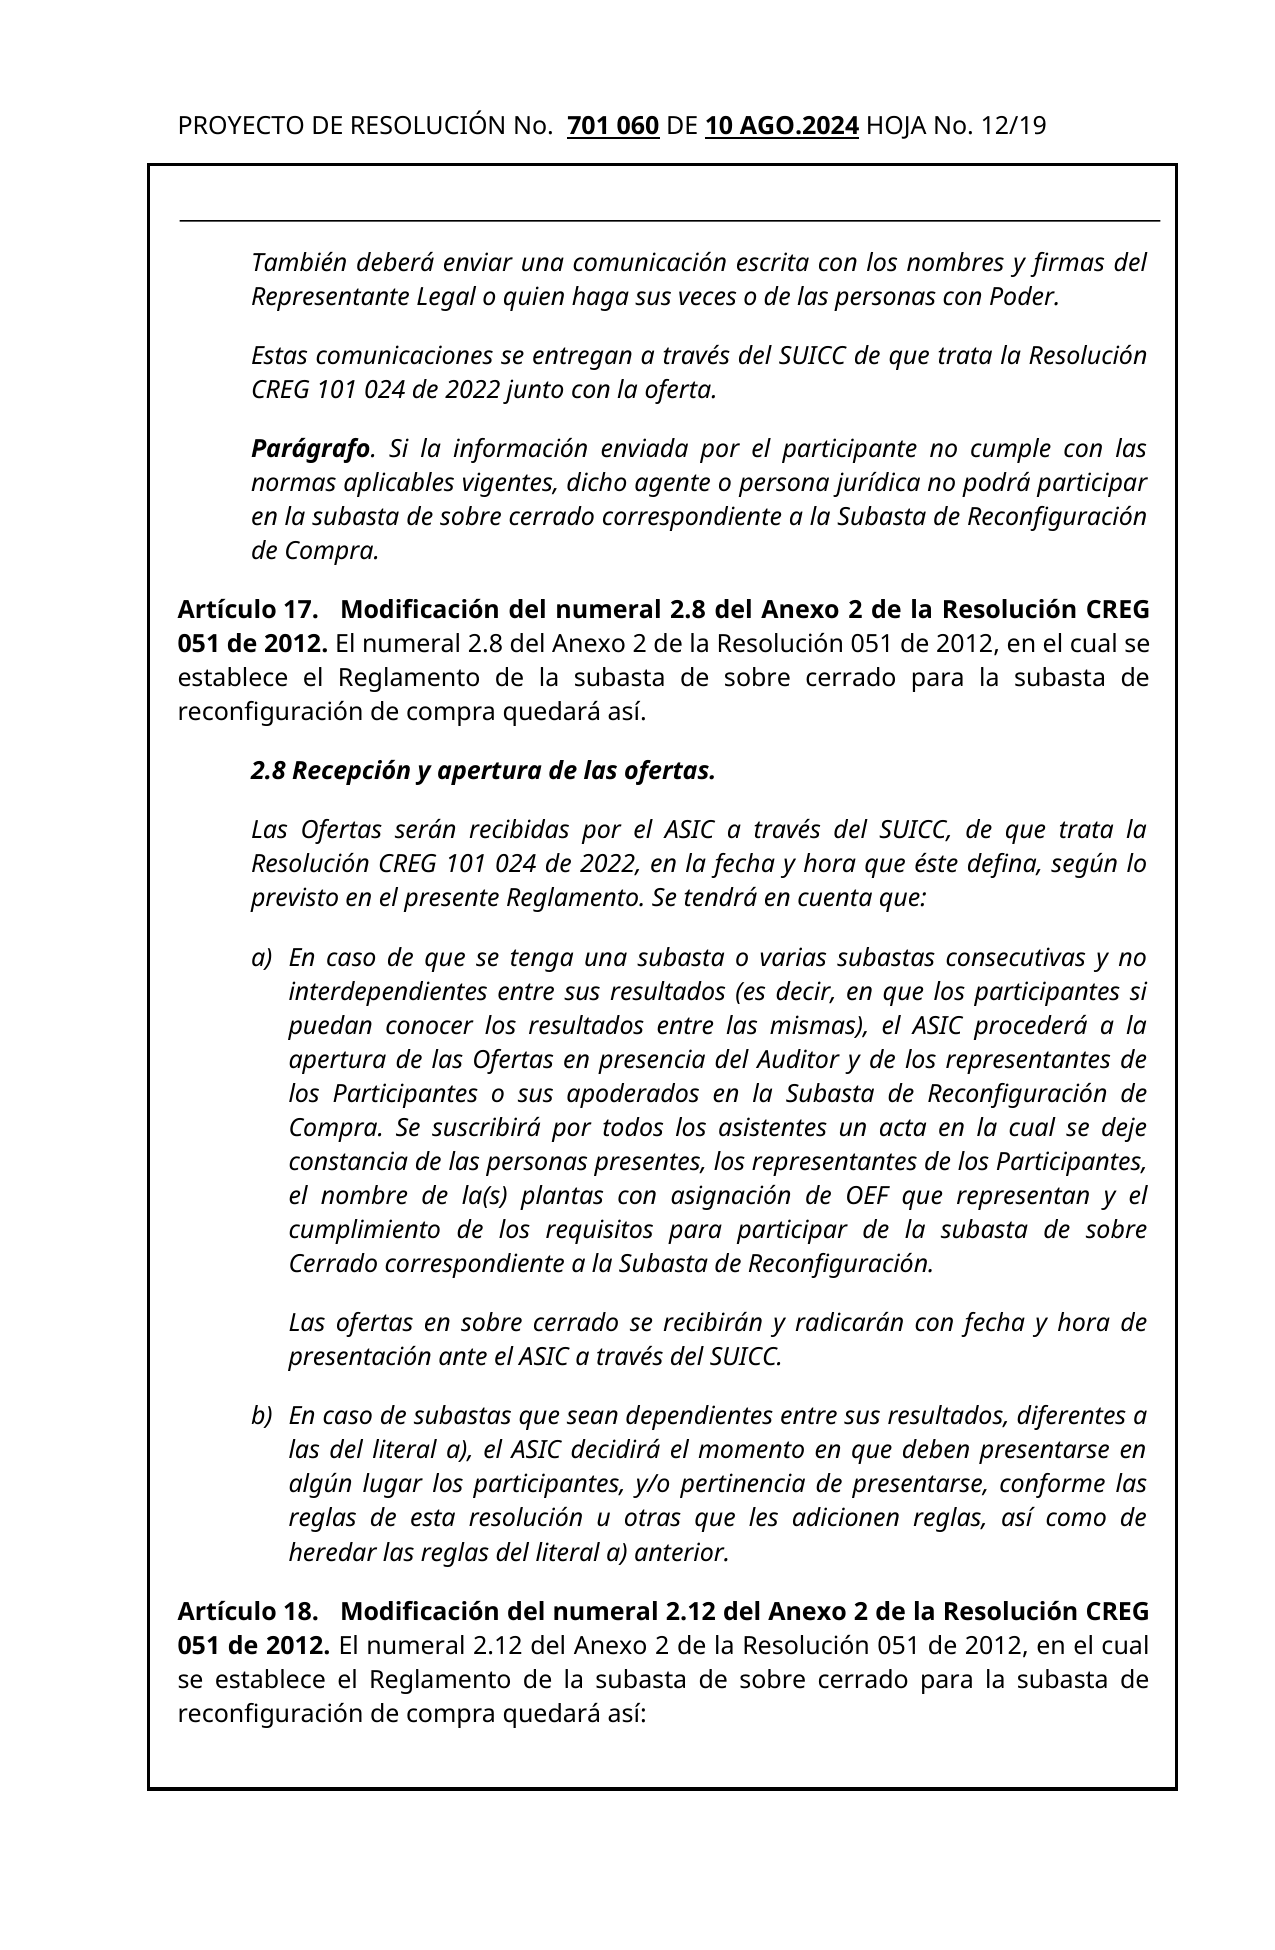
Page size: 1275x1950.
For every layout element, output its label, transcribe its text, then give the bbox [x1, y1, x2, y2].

text También deberá enviar una comunicación escrita con los nombres y firmas del Representante Legal o quien haga sus veces o de las personas con Poder. [251, 244, 1152, 312]
text Parágrafo. Si la información enviada por el participante no cumple con las normas aplicables vigentes, dicho agente o persona jurídica no podrá participar en la subasta de sobre cerrado correspondiente a la Subasta de Reconfiguración de Compra. [251, 430, 1152, 567]
list Las ofertas en sobre cerrado se recibirán y radicarán con fecha y hora de presentación ante el ASIC a través del SUICC. [288, 1305, 1152, 1373]
text 2.8 Recepción y apertura de las ofertas. [177, 753, 1152, 787]
text Modificación del numeral 2.8 del Anexo 2 de la Resolución CREG 051 de 2012. El numeral 2.8 del Anexo 2 de la Resolución 051 de 2012, en el cual se establece el Reglamento de la subasta de sobre cerrado para la subasta de reconfiguración de compra quedará así. [177, 592, 1152, 728]
text Estas comunicaciones se entregan a través del SUICC de que trata la Resolución CREG 101 024 de 2022 junto con la oferta. [251, 337, 1152, 405]
text Las Ofertas serán recibidas por el ASIC a través del SUICC, de que trata la Resolución CREG 101 024 de 2022, en la fecha y hora que éste defina, según lo previsto en el presente Reglamento. Se tendrá en cuenta que: [251, 812, 1152, 914]
list En caso de subastas que sean dependientes entre sus resultados, diferentes a las del literal a), el ASIC decidirá el momento en que deben presentarse en algún lugar los participantes, y/o pertinencia de presentarse, conforme las reglas de esta resolución u otras que les adicionen reglas, así como de heredar las reglas del literal a) anterior. [251, 1398, 1152, 1568]
text Modificación del numeral 2.12 del Anexo 2 de la Resolución CREG 051 de 2012. El numeral 2.12 del Anexo 2 de la Resolución 051 de 2012, en el cual se establece el Reglamento de la subasta de sobre cerrado para la subasta de reconfiguración de compra quedará así: [177, 1593, 1152, 1729]
list En caso de que se tenga una subasta o varias subastas consecutivas y no interdependientes entre sus resultados (es decir, en que los participantes si puedan conocer los resultados entre las mismas), el ASIC procederá a la apertura de las Ofertas en presencia del Auditor y de los representantes de los Participantes o sus apoderados en la Subasta de Reconfiguración de Compra. Se suscribirá por todos los asistentes un acta en la cual se deje constancia de las personas presentes, los representantes de los Participantes, el nombre de la(s) plantas con asignación de OEF que representan y el cumplimiento de los requisitos para participar de la subasta de sobre Cerrado correspondiente a la Subasta de Reconfiguración. [251, 939, 1152, 1280]
